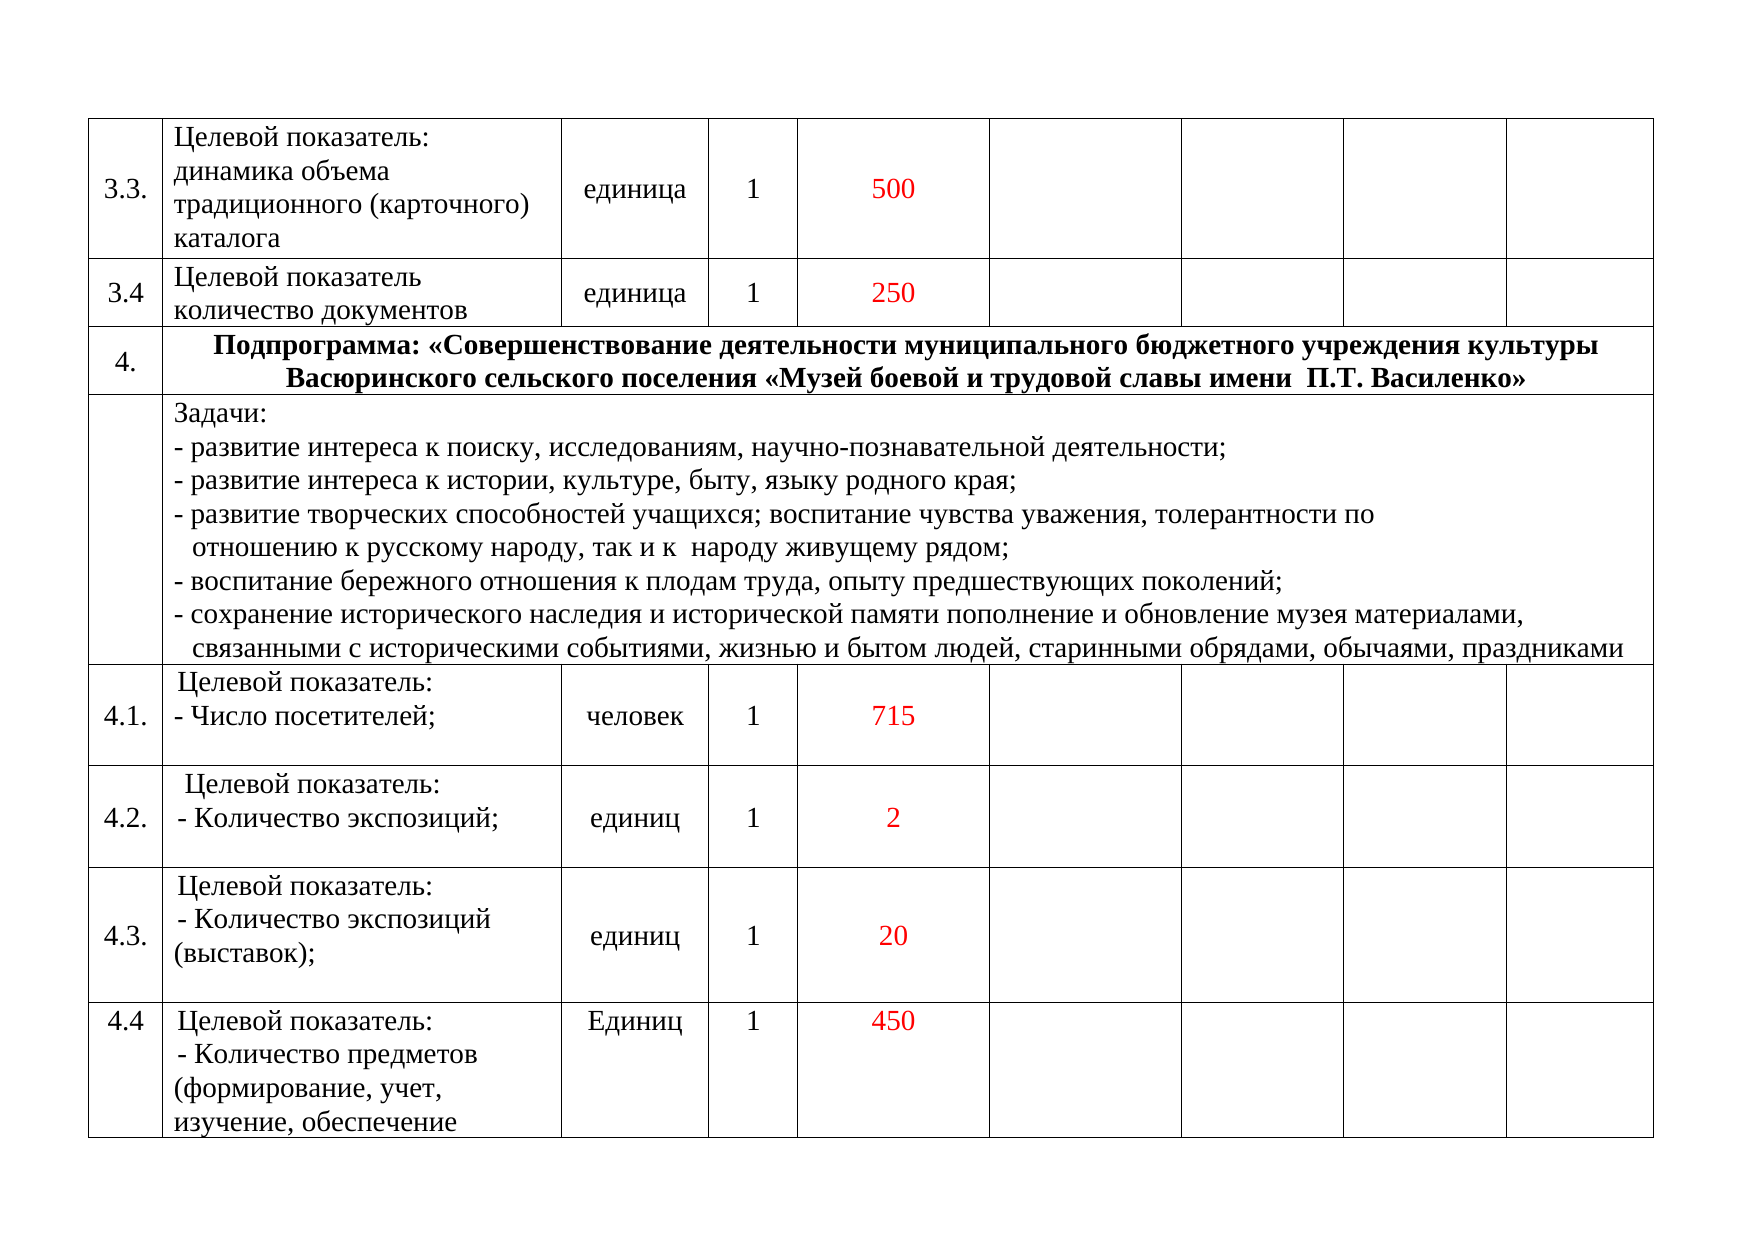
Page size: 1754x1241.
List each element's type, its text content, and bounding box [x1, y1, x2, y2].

table_cell 20 [798, 868, 989, 1002]
table_cell 3.4 [89, 259, 162, 326]
table_cell Целевой показатель: - Количество экспозиций (выставок); [163, 868, 561, 1002]
table_cell [1507, 1003, 1653, 1137]
table_cell [1182, 766, 1343, 867]
table_cell 450 [798, 1003, 989, 1137]
table_cell 4.2. [89, 766, 162, 867]
table_cell [1182, 1003, 1343, 1137]
table_cell Задачи: - развитие интереса к поиску, исследованиям, научно-познавательной деятельности; - развитие интереса к истории, культуре, быту, языку родного края; - развитие творческих способностей учащихся; воспитание чувства уважения, толерантности по отношению к русскому народу, так и к народу живущему рядом; - воспитание бережного отношения к плодам труда, опыту предшествующих поколений; - сохранение исторического наследия и исторической памяти пополнение и обновление музея материалами, связанными с историческими событиями, жизнью и бытом людей, старинными обрядами, обычаями, праздниками [163, 395, 1653, 663]
table_cell [1507, 766, 1653, 867]
table_cell Целевой показатель количество документов [163, 259, 561, 326]
table_cell [1344, 868, 1506, 1002]
table_cell [1182, 665, 1343, 765]
table_cell 4.3. [89, 868, 162, 1002]
table_cell 1 [709, 1003, 797, 1137]
table_cell 715 [798, 665, 989, 765]
table_cell [1507, 665, 1653, 765]
table_cell Целевой показатель: - Количество экспозиций; [163, 766, 561, 867]
table_cell Подпрограмма: «Совершенствование деятельности муниципального бюджетного учреждения культуры Васюринского сельского поселения «Музей боевой и трудовой славы имени П.Т. Василенко» [163, 327, 1653, 394]
table_cell единица [562, 119, 708, 258]
table_cell 1 [709, 259, 797, 326]
table_cell [1507, 259, 1653, 326]
table_cell 4.1. [89, 665, 162, 765]
table_cell 500 [798, 119, 989, 258]
table_cell [990, 259, 1181, 326]
table_cell [1344, 766, 1506, 867]
table_cell [1344, 1003, 1506, 1137]
table_cell 3.3. [89, 119, 162, 258]
table_cell 1 [709, 868, 797, 1002]
table_cell [990, 868, 1181, 1002]
table_cell 4.4 [89, 1003, 162, 1137]
table_cell 1 [709, 665, 797, 765]
table_cell [990, 119, 1181, 258]
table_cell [163, 1003, 561, 1137]
table_cell человек [562, 665, 708, 765]
table_cell единиц [562, 766, 708, 867]
table_cell 2 [798, 766, 989, 867]
table_cell [1344, 665, 1506, 765]
table_cell [89, 395, 162, 663]
table_cell [1344, 259, 1506, 326]
table_cell [990, 1003, 1181, 1137]
table_cell [1182, 119, 1343, 258]
table_cell 4. [89, 327, 162, 394]
table_cell 250 [798, 259, 989, 326]
table_cell Целевой показатель: динамика объема традиционного (карточного) каталога [163, 119, 561, 258]
table_cell 1 [709, 766, 797, 867]
table_cell [1507, 119, 1653, 258]
table_cell [1182, 868, 1343, 1002]
table_cell [990, 665, 1181, 765]
table_cell [990, 766, 1181, 867]
table_cell [1182, 259, 1343, 326]
table_cell единиц [562, 868, 708, 1002]
table_cell 1 [709, 119, 797, 258]
table_cell [1344, 119, 1506, 258]
table_cell Единиц [562, 1003, 708, 1137]
table_cell единица [562, 259, 708, 326]
table_cell Целевой показатель: - Число посетителей; [163, 665, 561, 765]
table_cell [1507, 868, 1653, 1002]
